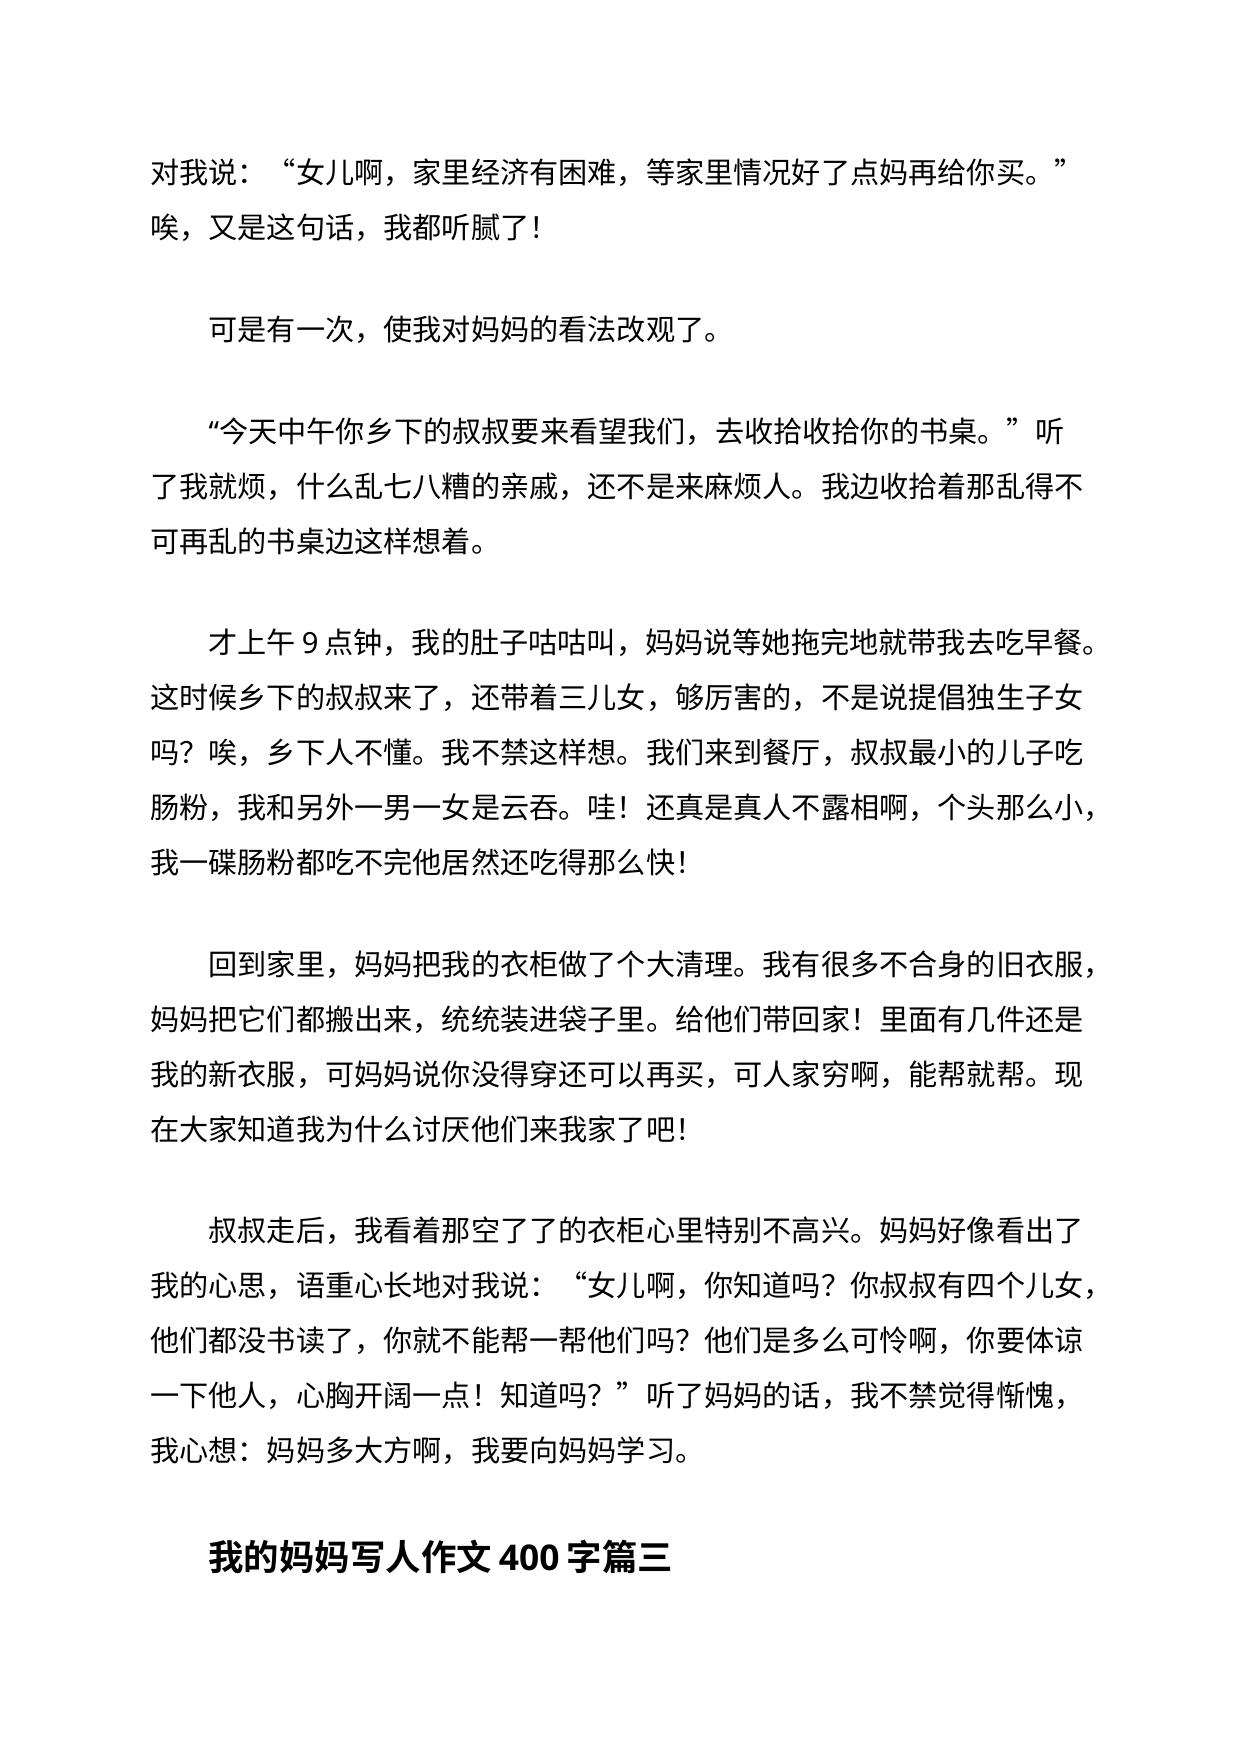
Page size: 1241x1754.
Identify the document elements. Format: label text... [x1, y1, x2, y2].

text 回到家里，妈妈把我的衣柜做了个大清理。我有很多不合身的旧衣服，妈妈把它们都搬出来，统统装进袋子里。给他们带回家！里面有几件还是我的新衣服，可妈妈说你没得穿还可以再买，可人家穷啊，能帮就帮。现在大家知道我为什么讨厌他们来我家了吧！ [150, 942, 1090, 1148]
text “今天中午你乡下的叔叔要来看望我们，去收拾收拾你的书桌。”听了我就烦，什么乱七八糟的亲戚，还不是来麻烦人。我边收拾着那乱得不可再乱的书桌边这样想着。 [150, 408, 1090, 561]
text 可是有一次，使我对妈妈的看法改观了。 [150, 307, 1090, 349]
text 才上午9点钟，我的肚子咕咕叫，妈妈说等她拖完地就带我去吃早餐。这时候乡下的叔叔来了，还带着三儿女，够厉害的，不是说提倡独生子女吗？唉，乡下人不懂。我不禁这样想。我们来到餐厅，叔叔最小的儿子吃肠粉，我和另外一男一女是云吞。哇！还真是真人不露相啊，个头那么小，我一碟肠粉都吃不完他居然还吃得那么快！ [150, 620, 1090, 882]
text 叔叔走后，我看着那空了了的衣柜心里特别不高兴。妈妈好像看出了我的心思，语重心长地对我说：“女儿啊，你知道吗？你叔叔有四个儿女，他们都没书读了，你就不能帮一帮他们吗？他们是多么可怜啊，你要体谅一下他人，心胸开阔一点！知道吗？”听了妈妈的话，我不禁觉得惭愧，我心想：妈妈多大方啊，我要向妈妈学习。 [150, 1208, 1090, 1470]
text 我的妈妈写人作文400字篇三 [150, 1529, 1090, 1581]
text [150, 150, 1090, 247]
